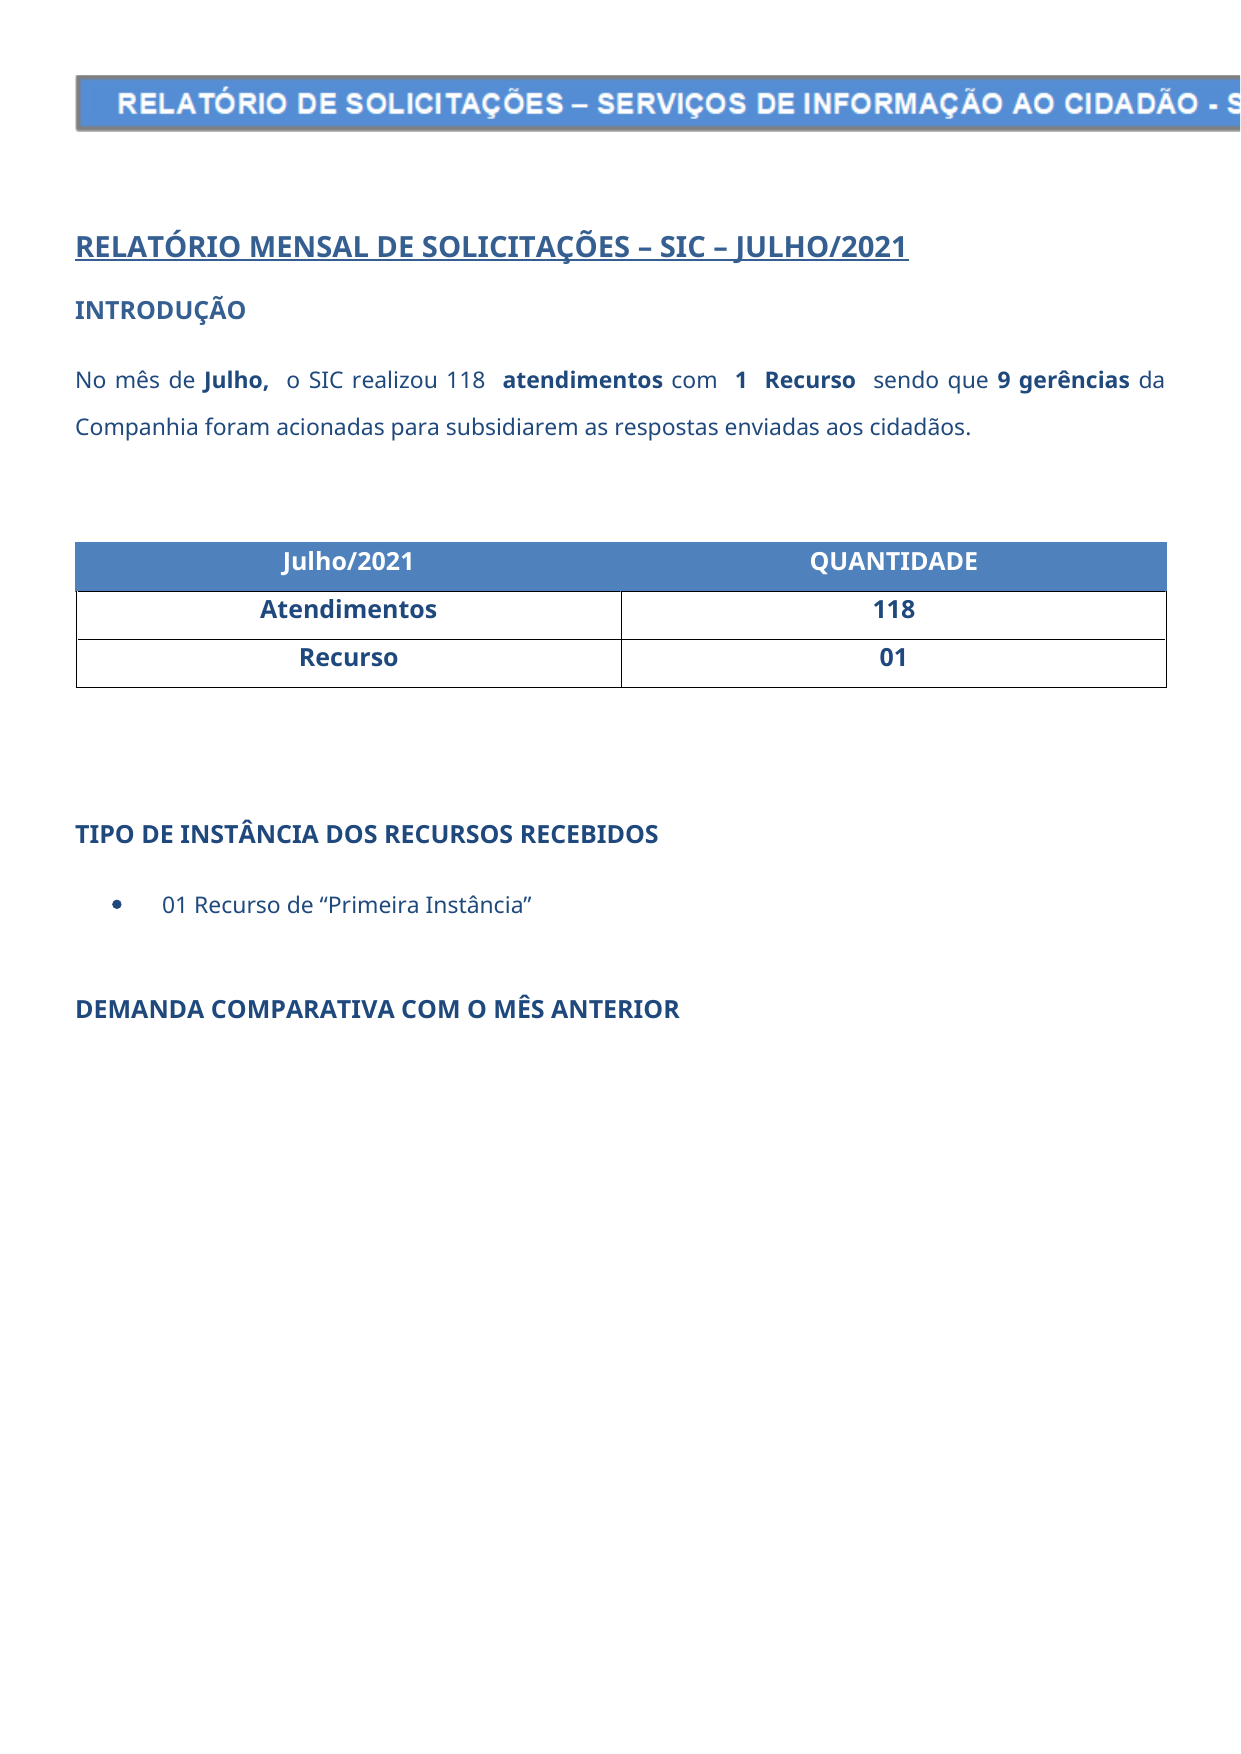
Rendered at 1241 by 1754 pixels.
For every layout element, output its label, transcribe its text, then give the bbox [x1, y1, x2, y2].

text No mês de Julho, o SIC realizou 118 atendimentos com 1 Recurso sendo que 9 gerências da Companhia foram acionadas para subsidiarem as respostas enviadas aos cidadãos. [75, 364, 1165, 442]
table_cell Recurso [77, 640, 621, 687]
table_header Julho/2021 [77, 544, 620, 591]
text TIPO DE INSTÂNCIA DOS RECURSOS RECEBIDOS [75, 817, 1165, 851]
text DEMANDA COMPARATIVA COM O MÊS ANTERIOR [75, 992, 1165, 1026]
list 01 Recurso de “Primeira Instância” [112, 888, 1165, 920]
table_cell Atendimentos [77, 592, 621, 639]
text INTRODUÇÃO [75, 292, 1165, 326]
text RELATÓRIO MENSAL DE SOLICITAÇÕES – SIC – JULHO/2021 [75, 226, 1165, 266]
table_cell 01 [622, 639, 1166, 687]
table_cell 118 [622, 592, 1166, 639]
table_header QUANTIDADE [622, 544, 1165, 591]
picture [75, 75, 1241, 135]
